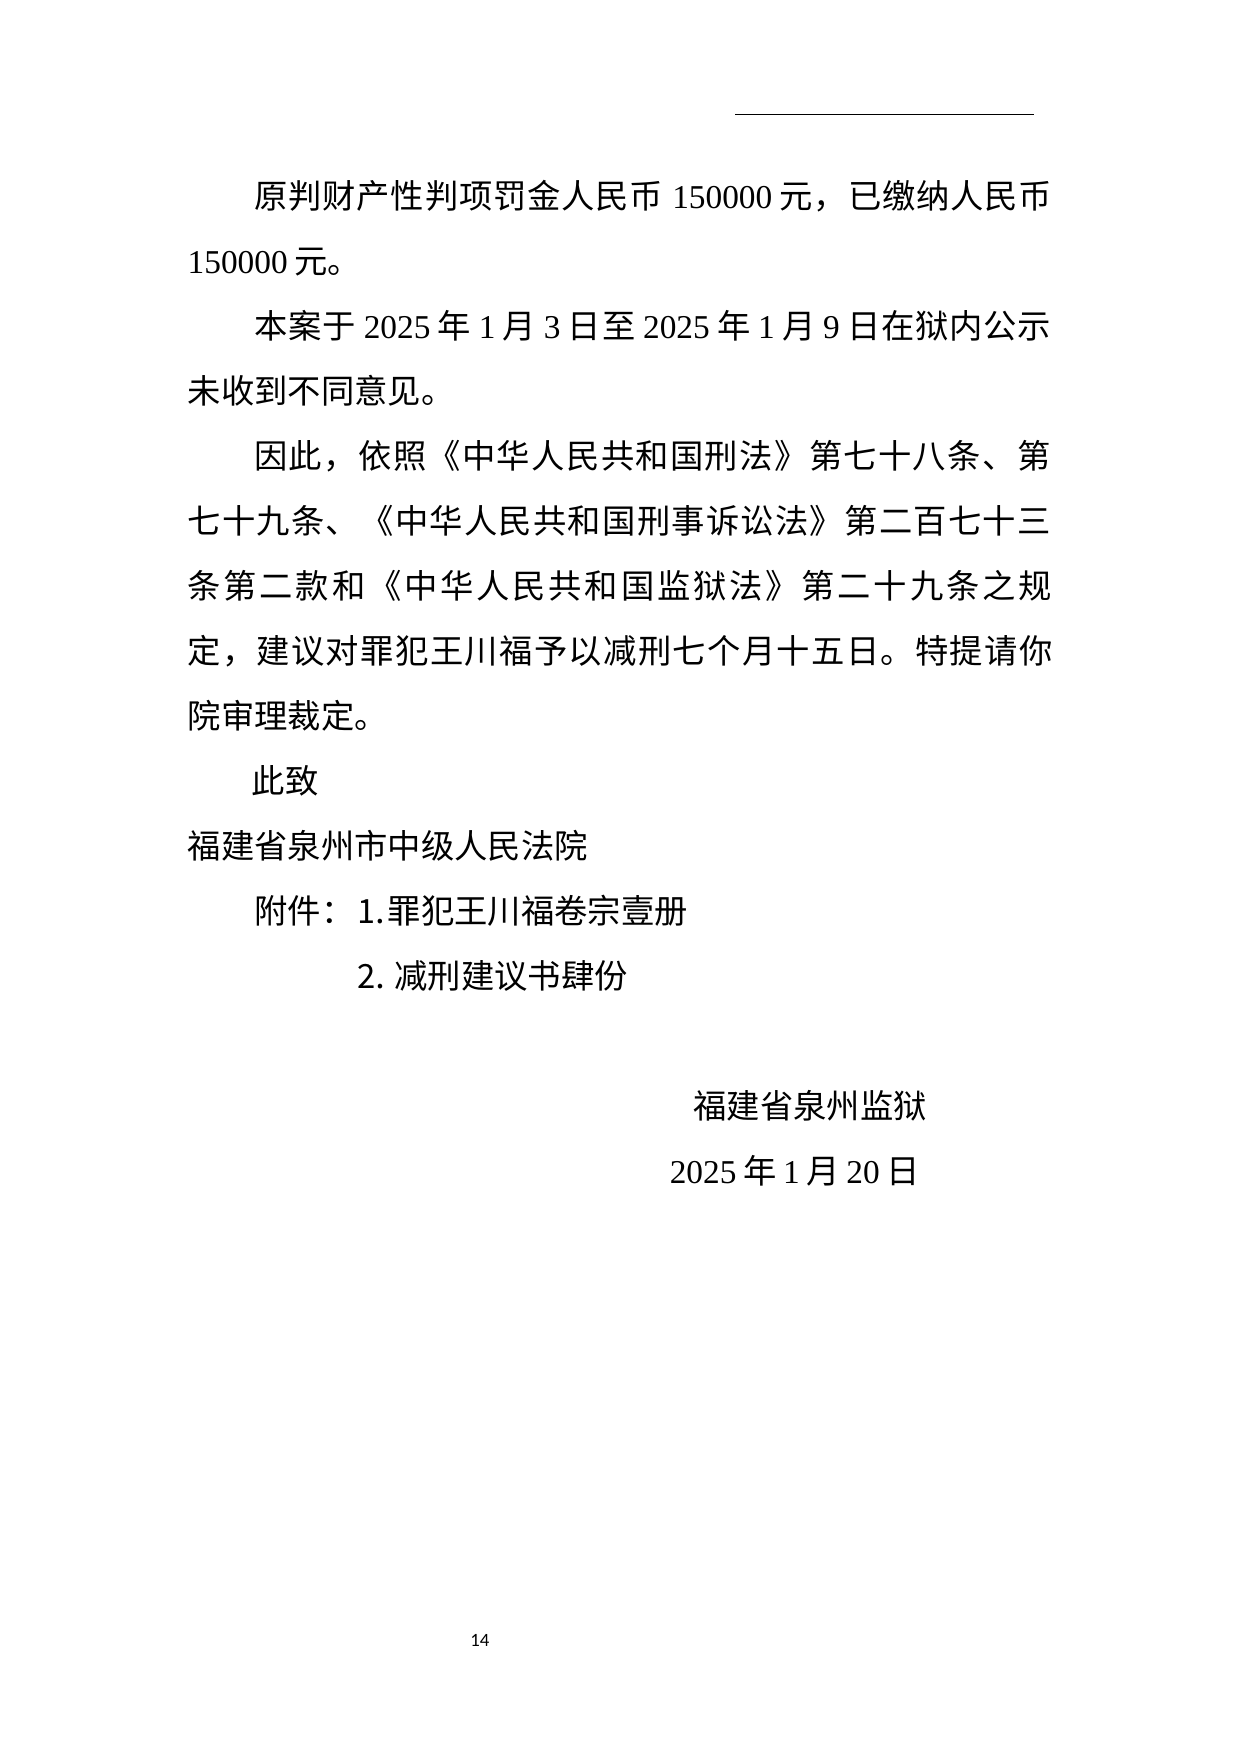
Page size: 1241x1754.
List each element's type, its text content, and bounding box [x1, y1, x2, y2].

text 原判财产性判项罚金人民币150000元，已缴纳人民币150000元。 [187, 162, 1053, 292]
text 因此，依照《中华人民共和国刑法》第七十八条、第七十九条、《中华人民共和国刑事诉讼法》第二百七十三条第二款和《中华人民共和国监狱法》第二十九条之规定，建议对罪犯王川福予以减刑七个月十五日。特提请你院审理裁定。 [187, 422, 1053, 747]
text 附件：⒈罪犯王川福卷宗壹册 [187, 877, 1053, 942]
text ⒉减刑建议书肆份 [187, 942, 1058, 1007]
text 2025年1月20日 [187, 1137, 919, 1202]
text 此致 [187, 747, 1058, 812]
text 福建省泉州市中级人民法院 [187, 812, 1058, 877]
text 福建省泉州监狱 [187, 1072, 926, 1137]
text 本案于2025年1月3日至2025年1月9日在狱内公示未收到不同意见。 [187, 292, 1053, 422]
